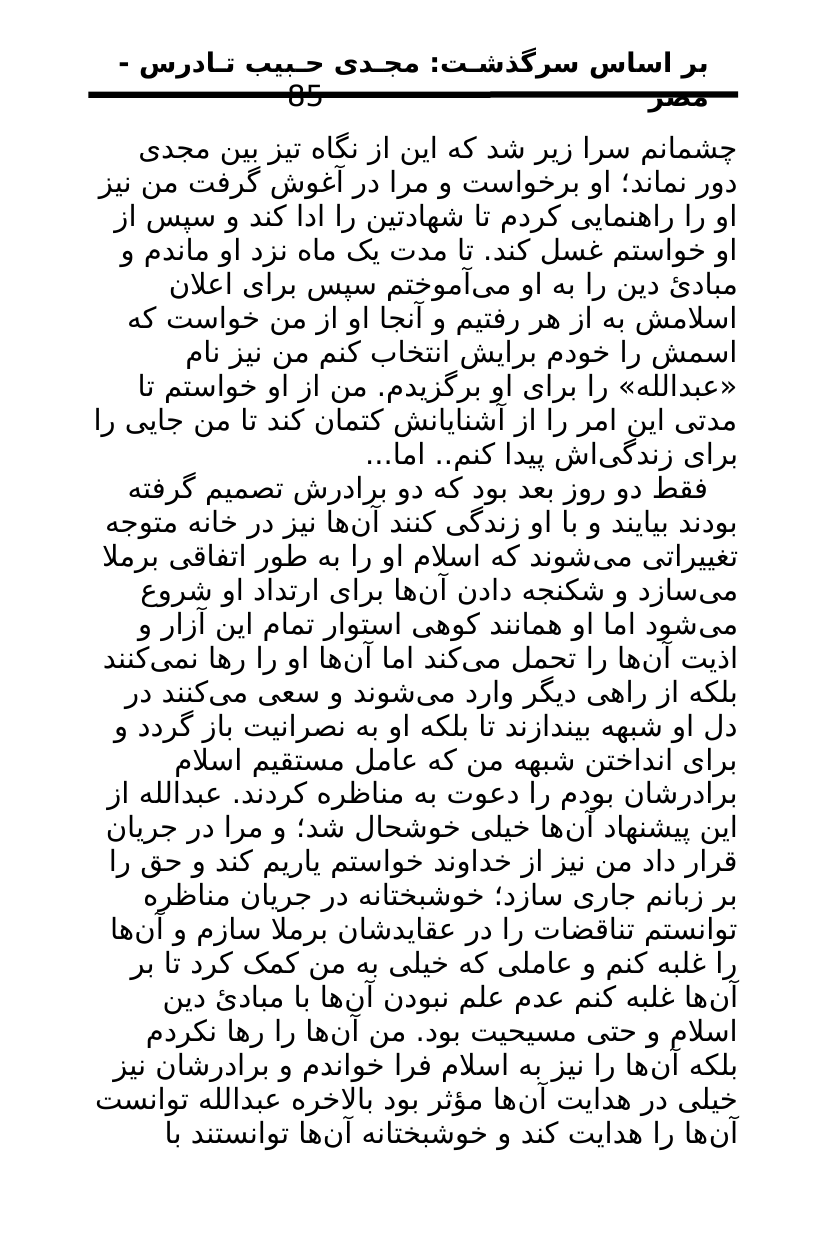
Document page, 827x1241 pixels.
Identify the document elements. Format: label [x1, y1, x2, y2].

text [89, 132, 738, 471]
text [89, 471, 738, 1150]
